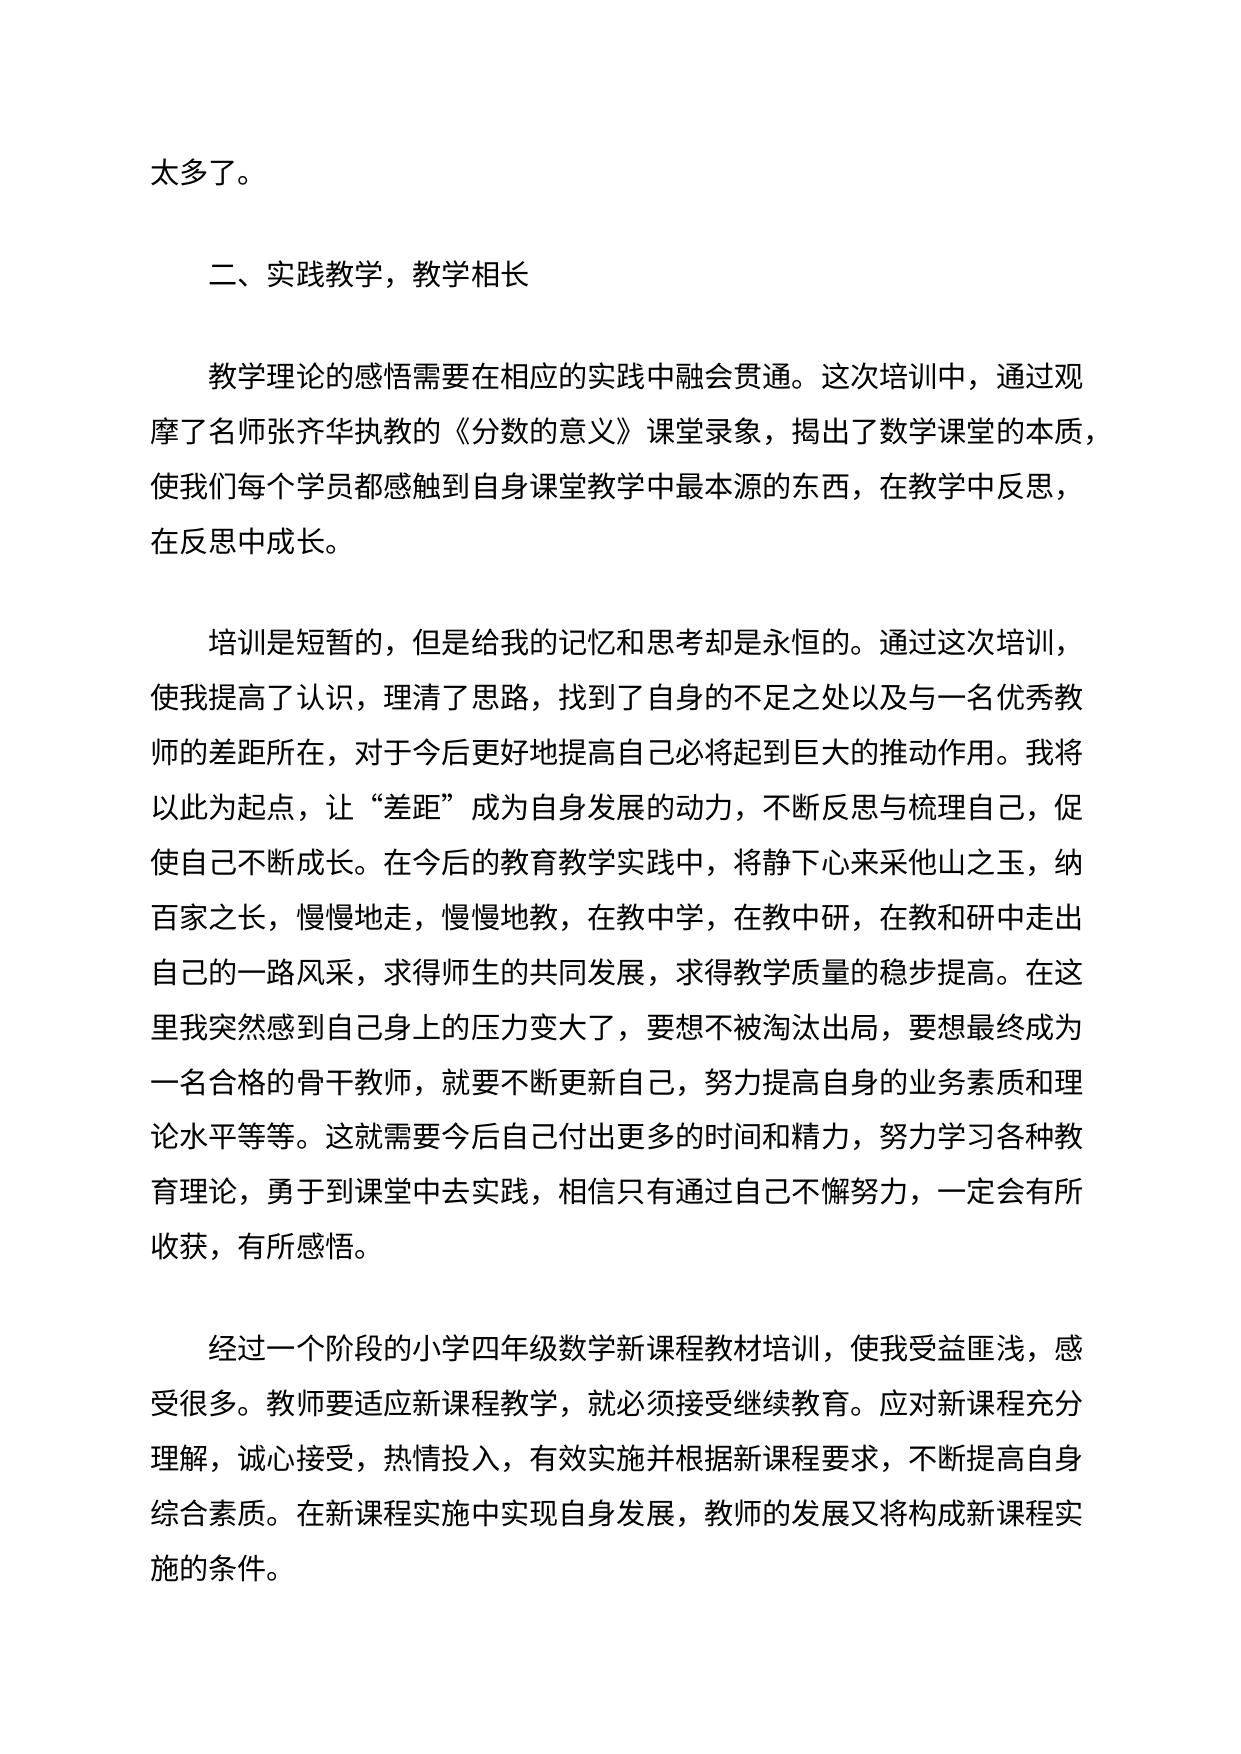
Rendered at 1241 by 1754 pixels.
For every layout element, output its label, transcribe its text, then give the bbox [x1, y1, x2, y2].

text 经过一个阶段的小学四年级数学新课程教材培训，使我受益匪浅，感受很多。教师要适应新课程教学，就必须接受继续教育。应对新课程充分理解，诚心接受，热情投入，有效实施并根据新课程要求，不断提高自身综合素质。在新课程实施中实现自身发展，教师的发展又将构成新课程实施的条件。 [150, 1326, 1090, 1587]
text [150, 150, 1090, 192]
text 培训是短暂的，但是给我的记忆和思考却是永恒的。通过这次培训，使我提高了认识，理清了思路，找到了自身的不足之处以及与一名优秀教师的差距所在，对于今后更好地提高自己必将起到巨大的推动作用。我将以此为起点，让“差距”成为自身发展的动力，不断反思与梳理自己，促使自己不断成长。在今后的教育教学实践中，将静下心来采他山之玉，纳百家之长，慢慢地走，慢慢地教，在教中学，在教中研，在教和研中走出自己的一路风采，求得师生的共同发展，求得教学质量的稳步提高。在这里我突然感到自己身上的压力变大了，要想不被淘汰出局，要想最终成为一名合格的骨干教师，就要不断更新自己，努力提高自身的业务素质和理论水平等等。这就需要今后自己付出更多的时间和精力，努力学习各种教育理论，勇于到课堂中去实践，相信只有通过自己不懈努力，一定会有所收获，有所感悟。 [150, 620, 1090, 1266]
text 教学理论的感悟需要在相应的实践中融会贯通。这次培训中，通过观摩了名师张齐华执教的《分数的意义》课堂录象，揭出了数学课堂的本质，使我们每个学员都感触到自身课堂教学中最本源的东西，在教学中反思，在反思中成长。 [150, 353, 1090, 561]
text 二、实践教学，教学相长 [150, 252, 1090, 294]
